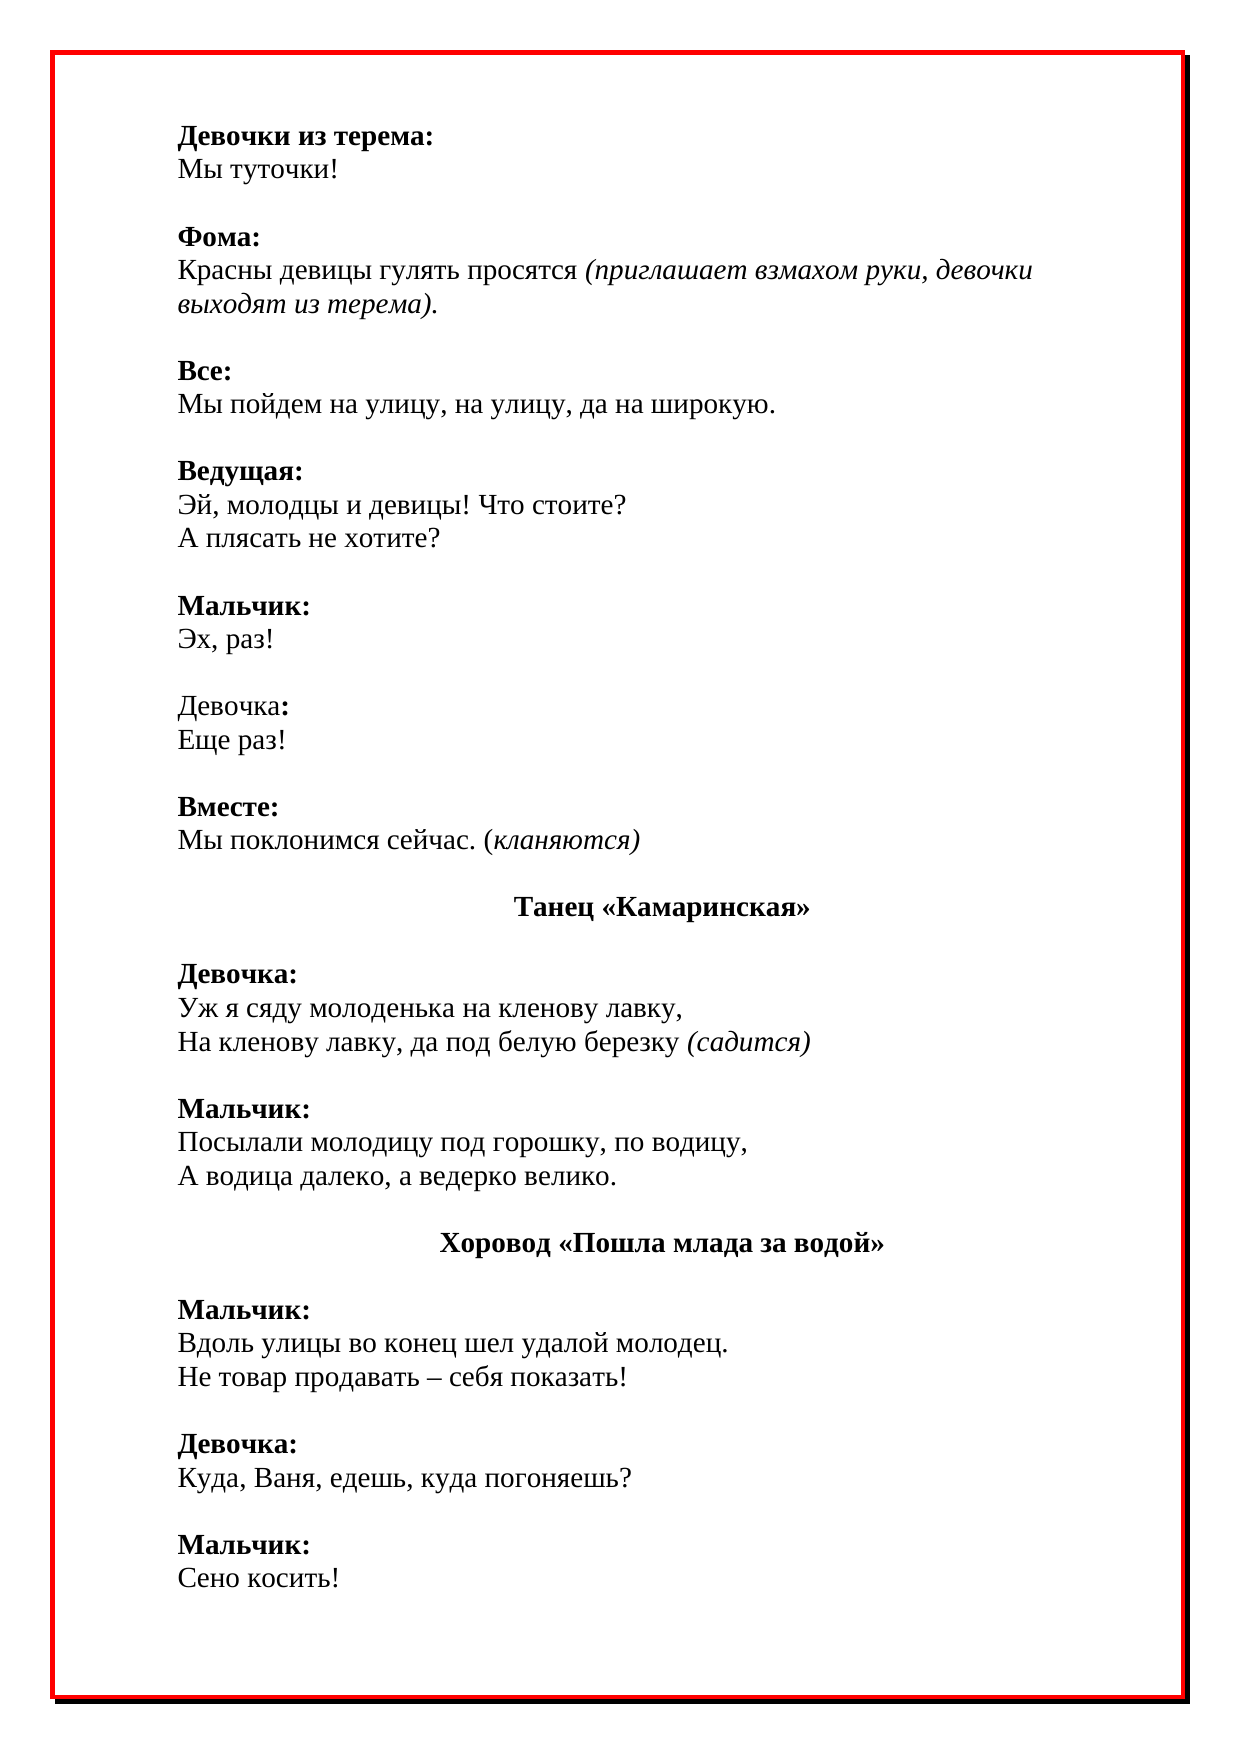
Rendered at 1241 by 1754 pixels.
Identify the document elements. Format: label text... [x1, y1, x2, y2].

text Мальчик: [177, 1527, 1147, 1560]
text Девочка: [177, 688, 1147, 722]
text Девочки из терема: [177, 118, 1147, 152]
text Вдоль улицы во конец шел удалой молодец. [177, 1326, 1147, 1359]
text Эй, молодцы и девицы! Что стоите? [177, 487, 1147, 521]
text На кленову лавку, да под белую березку (садится) [177, 1024, 1147, 1057]
text Хоровод «Пошла млада за водой» [177, 1225, 1147, 1258]
text Ведущая: [177, 453, 1147, 487]
text А водица далеко, а ведерко велико. [177, 1158, 1147, 1191]
text Не товар продавать – себя показать! [177, 1359, 1147, 1393]
text Мы поклонимся сейчас. (кланяются) [177, 822, 1147, 856]
text Сено косить! [177, 1560, 1147, 1594]
text Танец «Камаринская» [177, 889, 1147, 923]
text Посылали молодицу под горошку, по водицу, [177, 1124, 1147, 1158]
text Девочка: [177, 1426, 1147, 1460]
text Все: [177, 353, 1147, 386]
text Куда, Ваня, едешь, куда погоняешь? [177, 1460, 1147, 1493]
text Мальчик: [177, 1292, 1147, 1326]
text Еще раз! [177, 722, 1147, 755]
text Мы пойдем на улицу, на улицу, да на широкую. [177, 386, 1147, 420]
text Девочка: [177, 957, 1147, 990]
text Вместе: [177, 789, 1147, 822]
text Красны девицы гулять просятся (приглашает взмахом руки, девочки выходят из терема). [177, 252, 1147, 319]
text Мы туточки! [177, 152, 1147, 185]
text Мальчик: [177, 588, 1147, 621]
text А плясать не хотите? [177, 521, 1147, 554]
text Уж я сяду молоденька на кленову лавку, [177, 990, 1147, 1024]
text Мальчик: [177, 1091, 1147, 1124]
text Фома: [177, 219, 1147, 252]
text Эх, раз! [177, 621, 1147, 655]
